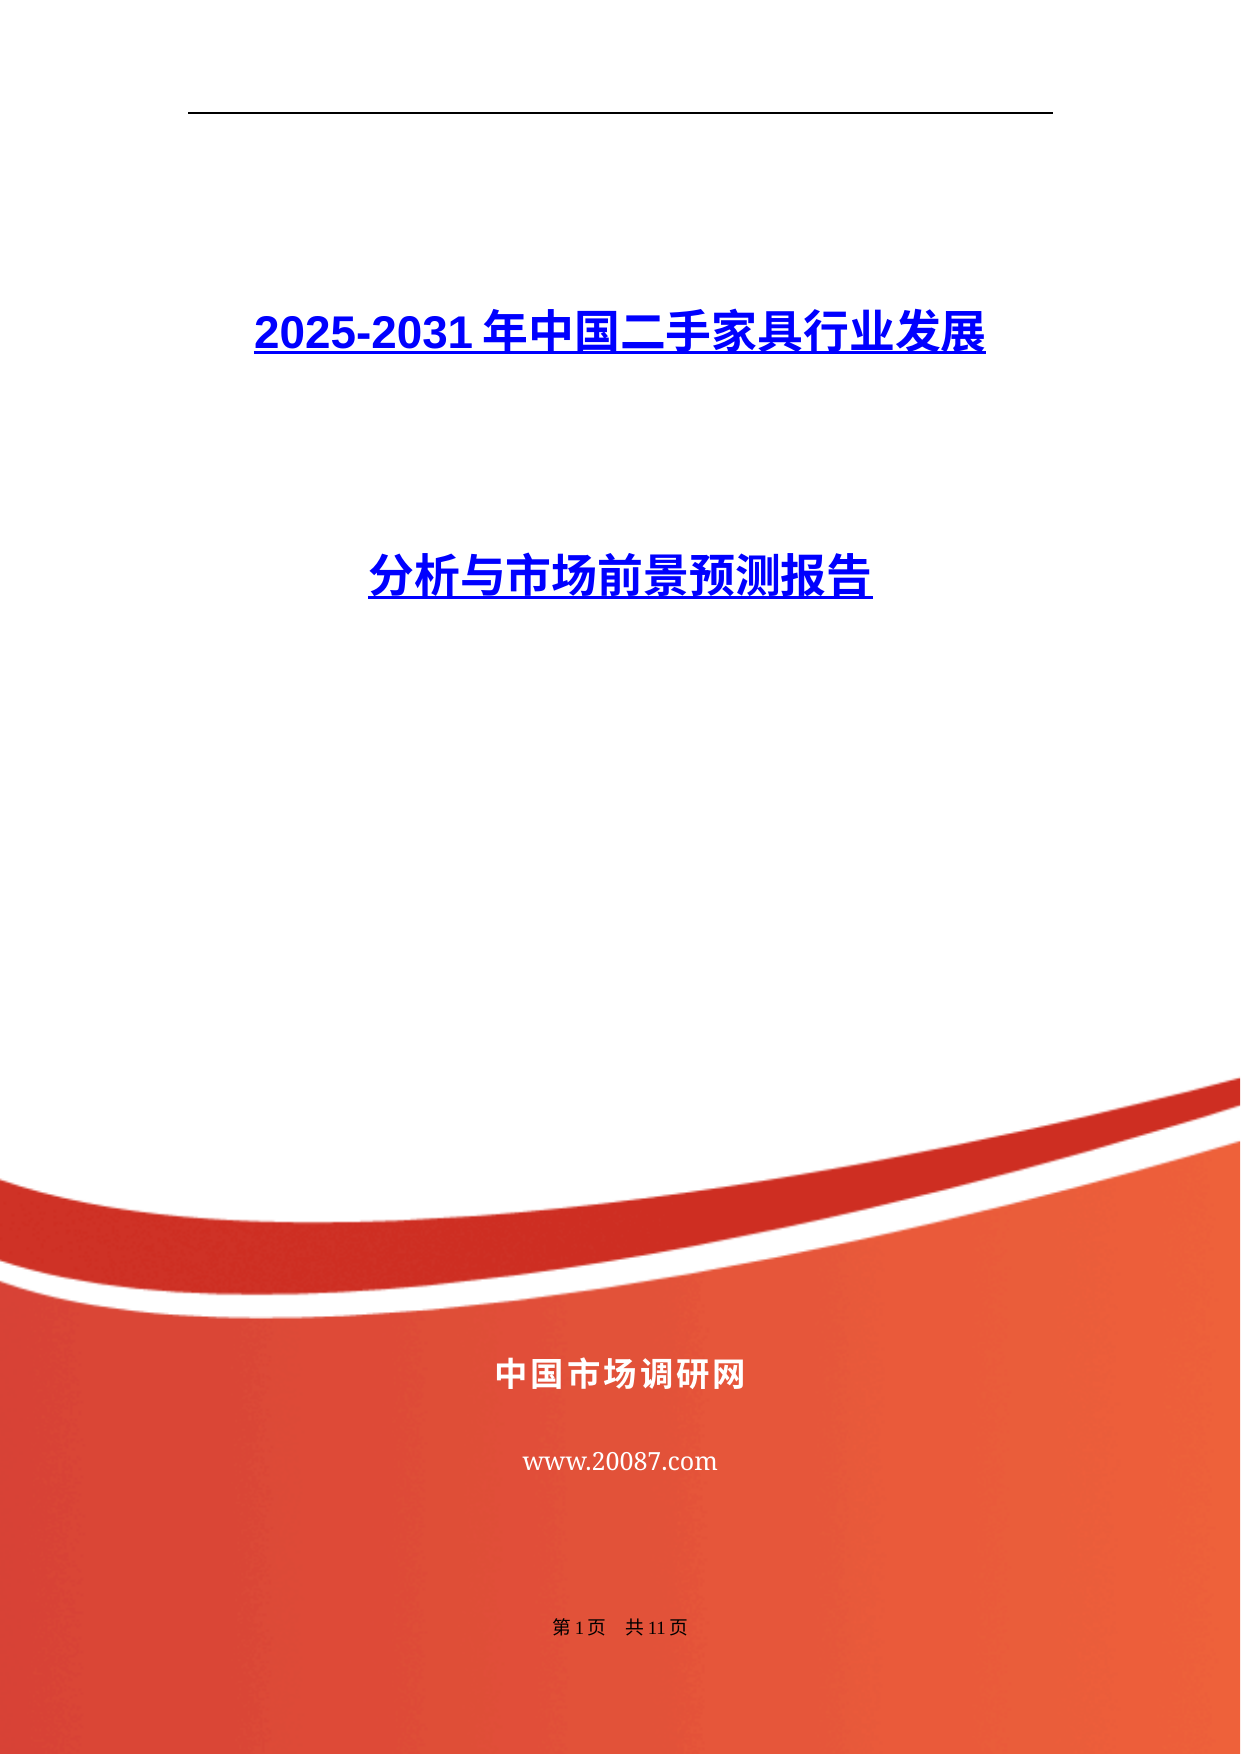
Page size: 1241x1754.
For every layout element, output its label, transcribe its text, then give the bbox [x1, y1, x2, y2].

text www.20087.com [187, 1428, 1053, 1493]
subtitle 中国市场调研网 [187, 1339, 1053, 1404]
table_header 2025-2031年中国二手家具行业发展分析与市场前景预测报告 [188, 207, 1053, 773]
picture [0, 1006, 1241, 1754]
